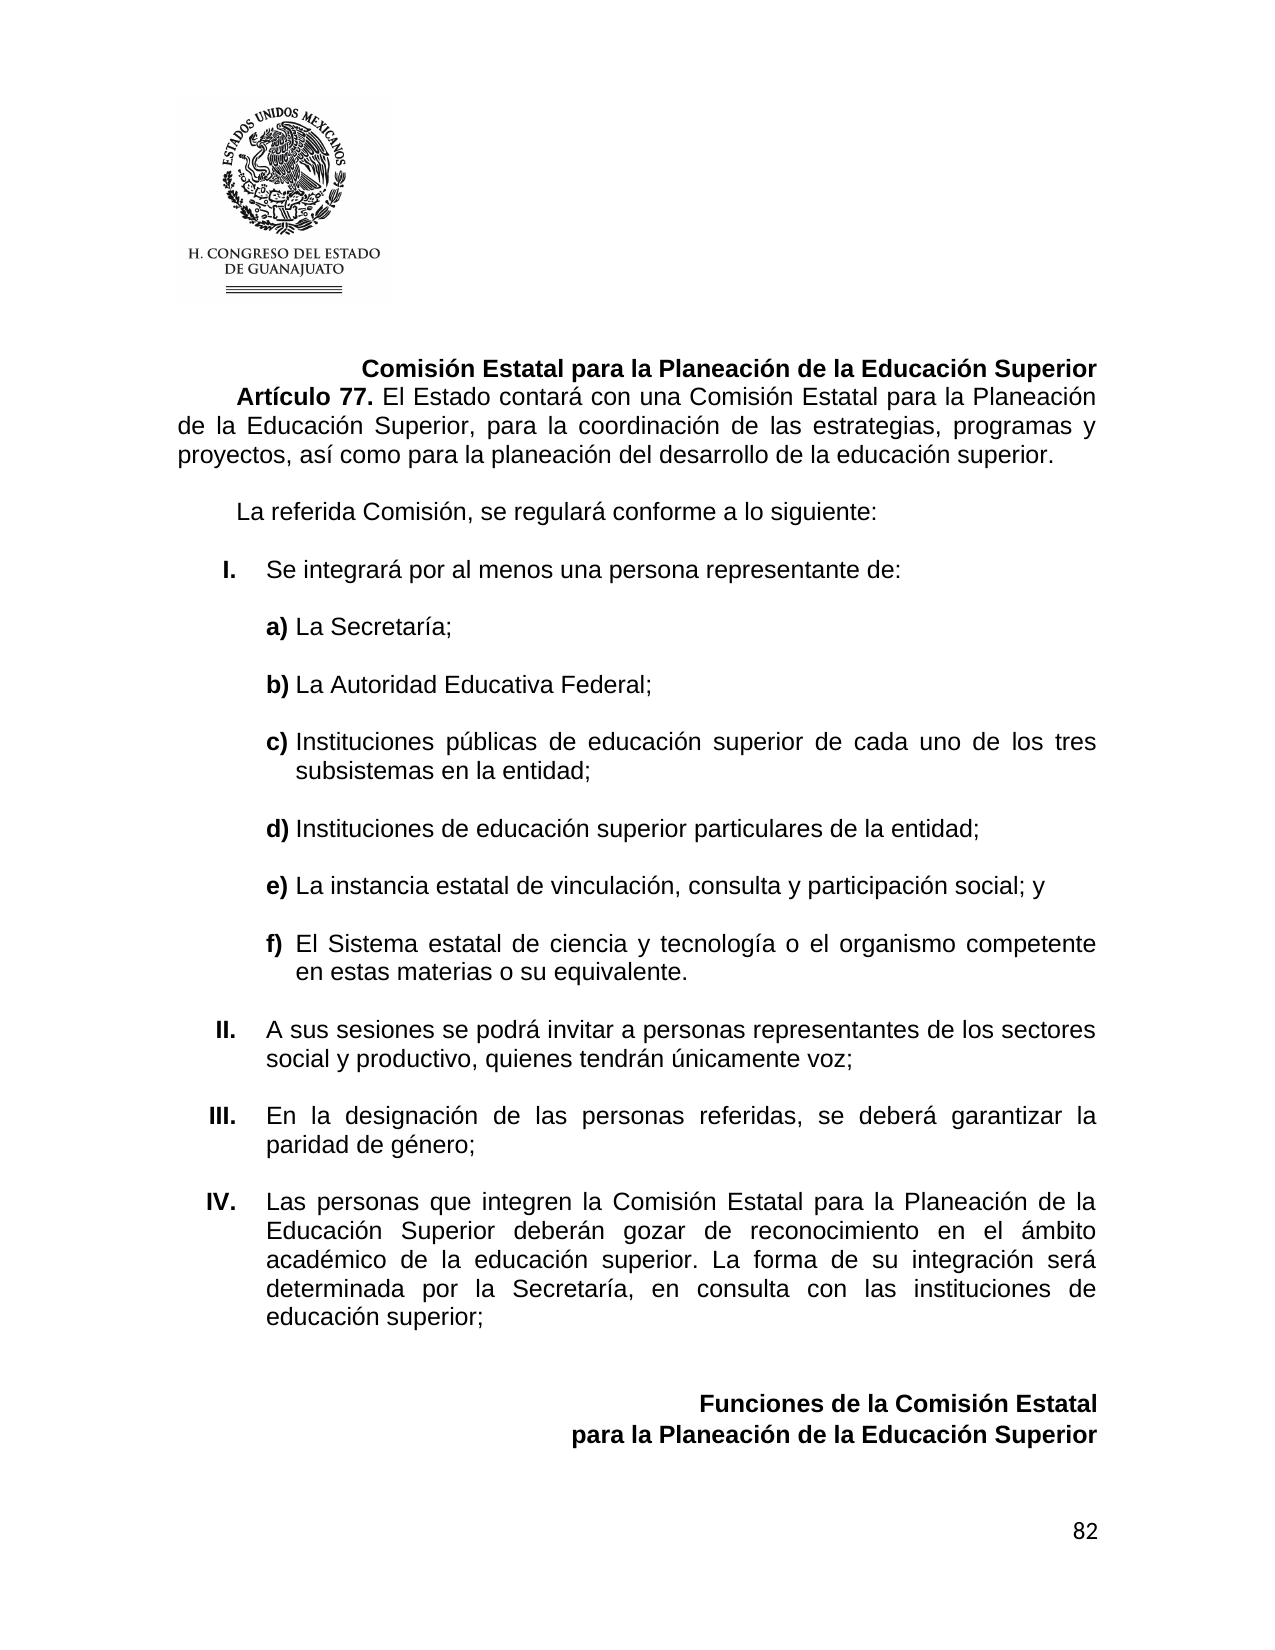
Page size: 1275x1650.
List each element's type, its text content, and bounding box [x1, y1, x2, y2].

text Artículo 77. El Estado contará con una Comisión Estatal para la Planeación de la Educación Superior, para la coordinación de las estrategias, programas y proyectos, así como para la planeación del desarrollo de la educación superior. [177, 382, 1098, 469]
picture [177, 96, 392, 304]
list Instituciones públicas de educación superior de cada uno de los tres subsistemas en la entidad; [266, 727, 1098, 785]
list para la Planeación de la Educación Superior [266, 1420, 1098, 1448]
list En la designación de las personas referidas, se deberá garantizar la paridad de género; [236, 1101, 1098, 1159]
list Funciones de la Comisión Estatal [266, 1389, 1098, 1417]
list La Secretaría; [266, 612, 1098, 641]
list Las personas que integren la Comisión Estatal para la Planeación de la Educación Superior deberán gozar de reconocimiento en el ámbito académico de la educación superior. La forma de su integración será determinada por la Secretaría, en consulta con las instituciones de educación superior; [236, 1187, 1098, 1331]
list Instituciones de educación superior particulares de la entidad; [266, 814, 1098, 842]
text La referida Comisión, se regulará conforme a lo siguiente: [177, 497, 1098, 526]
text Comisión Estatal para la Planeación de la Educación Superior [177, 354, 1098, 382]
list El Sistema estatal de ciencia y tecnología o el organismo competente en estas materias o su equivalente. [266, 929, 1098, 986]
list Se integrará por al menos una persona representante de: [236, 555, 1098, 584]
list La instancia estatal de vinculación, consulta y participación social; y [266, 871, 1098, 900]
list La Autoridad Educativa Federal; [266, 670, 1098, 699]
list A sus sesiones se podrá invitar a personas representantes de los sectores social y productivo, quienes tendrán únicamente voz; [236, 1015, 1098, 1072]
